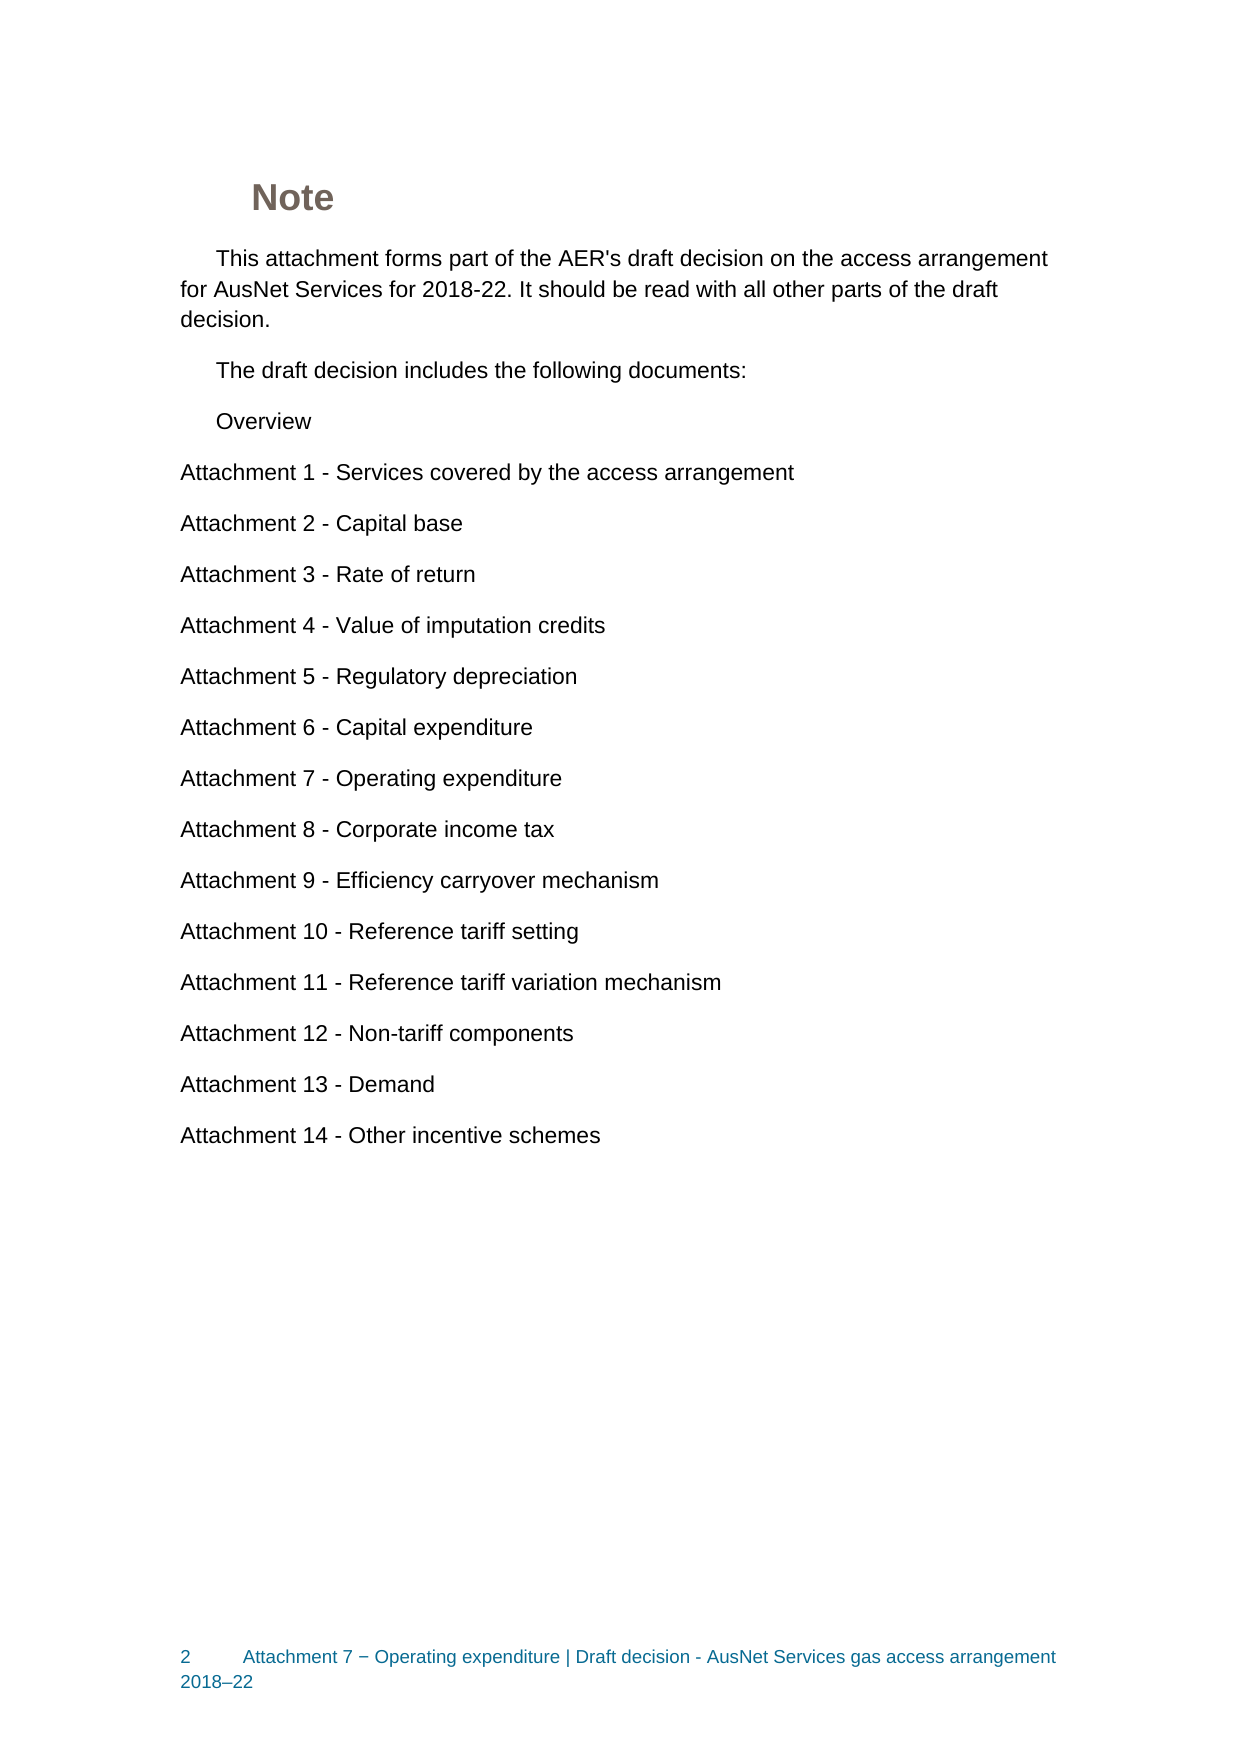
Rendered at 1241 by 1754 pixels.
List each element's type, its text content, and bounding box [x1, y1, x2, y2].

text Attachment 1 - Services covered by the access arrangement [180, 459, 1063, 485]
list This attachment forms part of the AER's draft decision on the access arrangement for AusNet Services for 2018-22. It should be read with all other parts of the draft decision. [180, 245, 1063, 332]
picture [577, 1650, 583, 1661]
list Overview [180, 408, 1063, 434]
text Attachment 11 - Reference tariff variation mechanism [180, 969, 1063, 996]
picture [680, 1653, 684, 1663]
text Attachment 8 - Corporate income tax [180, 816, 1063, 843]
subtitle Note [180, 175, 1063, 218]
text Attachment 6 - Capital expenditure [180, 714, 1063, 741]
text Attachment 9 - Efficiency carryover mechanism [180, 867, 1063, 894]
text Attachment 3 - Rate of return [180, 561, 1063, 587]
text Attachment 4 - Value of imputation credits [180, 612, 1063, 638]
text Attachment 12 - Non-tariff components [180, 1020, 1063, 1047]
text Attachment 10 - Reference tariff setting [180, 918, 1063, 945]
text Attachment 7 - Operating expenditure [180, 765, 1063, 792]
picture [322, 1653, 326, 1663]
text Attachment 5 - Regulatory depreciation [180, 663, 1063, 689]
picture [296, 1653, 300, 1663]
text Attachment 14 - Other incentive schemes [180, 1122, 1063, 1149]
text Attachment 2 - Capital base [180, 510, 1063, 536]
text Attachment 13 - Demand [180, 1071, 1063, 1098]
list The draft decision includes the following documents: [180, 357, 1063, 383]
